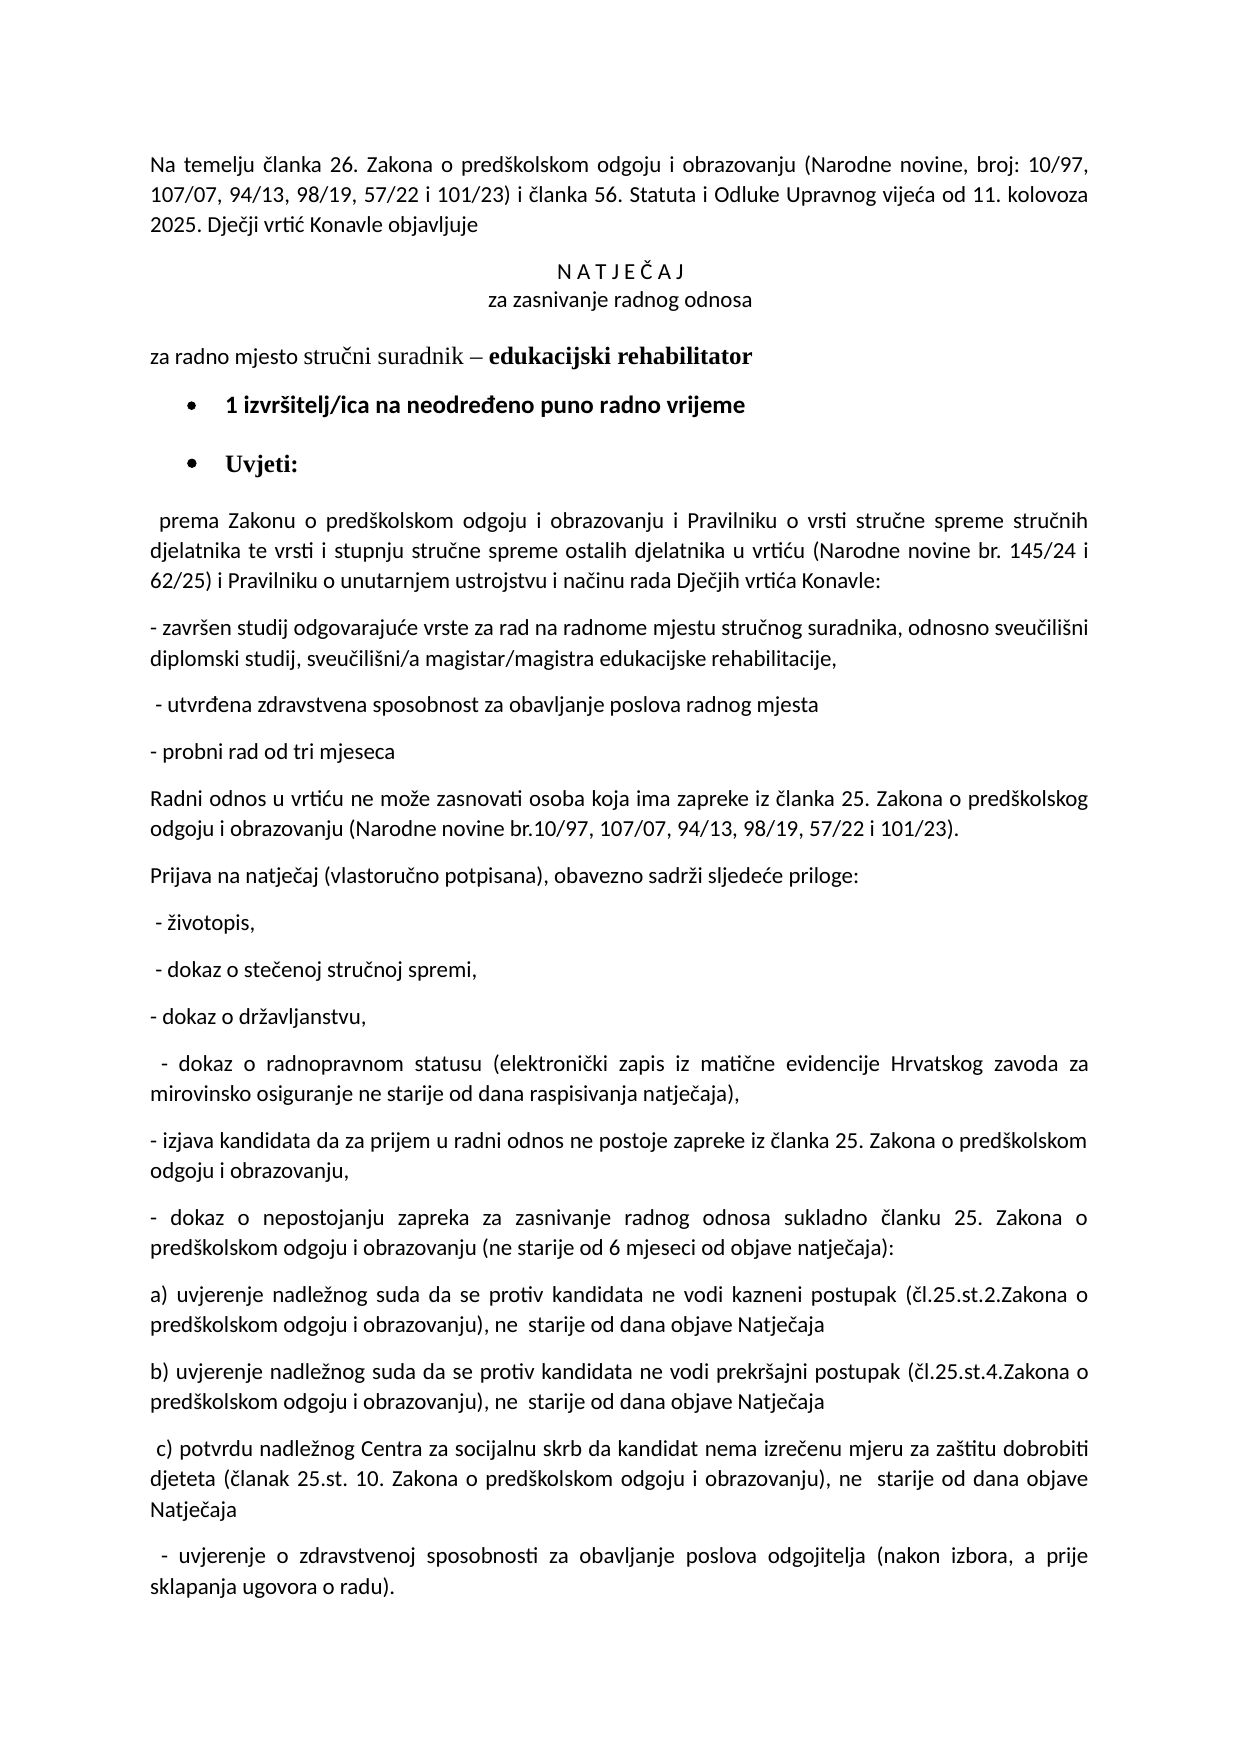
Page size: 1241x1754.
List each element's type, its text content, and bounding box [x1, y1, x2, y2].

text Prijava na natječaj (vlastoručno potpisana), obavezno sadrži sljedeće priloge: [150, 861, 1090, 889]
text - utvrđena zdravstvena sposobnost za obavljanje poslova radnog mjesta [150, 691, 1090, 718]
text - uvjerenje o zdravstvenoj sposobnosti za obavljanje poslova odgojitelja (nakon izbora, a prije sklapanja ugovora o radu). [150, 1542, 1090, 1600]
text prema Zakonu o predškolskom odgoju i obrazovanju i Pravilniku o vrsti stručne spreme stručnih djelatnika te vrsti i stupnju stručne spreme ostalih djelatnika u vrtiću (Narodne novine br. 145/24 i 62/25) i Pravilniku o unutarnjem ustrojstvu i načinu rada Dječjih vrtića Konavle: [150, 506, 1090, 594]
text b) uvjerenje nadležnog suda da se protiv kandidata ne vodi prekršajni postupak (čl.25.st.4.Zakona o predškolskom odgoju i obrazovanju), ne starije od dana objave Natječaja [150, 1357, 1090, 1415]
text Radni odnos u vrtiću ne može zasnovati osoba koja ima zapreke iz članka 25. Zakona o predškolskog odgoju i obrazovanju (Narodne novine br.10/97, 107/07, 94/13, 98/19, 57/22 i 101/23). [150, 784, 1090, 842]
text a) uvjerenje nadležnog suda da se protiv kandidata ne vodi kazneni postupak (čl.25.st.2.Zakona o predškolskom odgoju i obrazovanju), ne starije od dana objave Natječaja [150, 1280, 1090, 1338]
text - dokaz o stečenoj stručnoj spremi, [150, 955, 1090, 983]
text - probni rad od tri mjeseca [150, 737, 1090, 765]
text za zasnivanje radnog odnosa [150, 285, 1090, 313]
text - životopis, [150, 908, 1090, 936]
text Na temelju članka 26. Zakona o predškolskom odgoju i obrazovanju (Narodne novine, broj: 10/97, 107/07, 94/13, 98/19, 57/22 i 101/23) i članka 56. Statuta i Odluke Upravnog vijeća od 11. kolovoza 2025. Dječji vrtić Konavle objavljuje [150, 150, 1090, 238]
text - dokaz o radnopravnom statusu (elektronički zapis iz matične evidencije Hrvatskog zavoda za mirovinsko osiguranje ne starije od dana raspisivanja natječaja), [150, 1049, 1090, 1107]
text N A T J E Č A J [150, 257, 1090, 285]
text - izjava kandidata da za prijem u radni odnos ne postoje zapreke iz članka 25. Zakona o predškolskom odgoju i obrazovanju, [150, 1126, 1090, 1184]
text za radno mjesto stručni suradnik – edukacijski rehabilitator [150, 341, 1090, 370]
text - završen studij odgovarajuće vrste za rad na radnome mjestu stručnog suradnika, odnosno sveučilišni diplomski studij, sveučilišni/a magistar/magistra edukacijske rehabilitacije, [150, 613, 1090, 672]
list Uvjeti: [187, 449, 1090, 477]
list 1 izvršitelj/ica na neodređeno puno radno vrijeme [187, 389, 1090, 420]
text c) potvrdu nadležnog Centra za socijalnu skrb da kandidat nema izrečenu mjeru za zaštitu dobrobiti djeteta (članak 25.st. 10. Zakona o predškolskom odgoju i obrazovanju), ne starije od dana objave Natječaja [150, 1434, 1090, 1523]
text - dokaz o državljanstvu, [150, 1002, 1090, 1030]
text - dokaz o nepostojanju zapreka za zasnivanje radnog odnosa sukladno članku 25. Zakona o predškolskom odgoju i obrazovanju (ne starije od 6 mjeseci od objave natječaja): [150, 1203, 1090, 1261]
